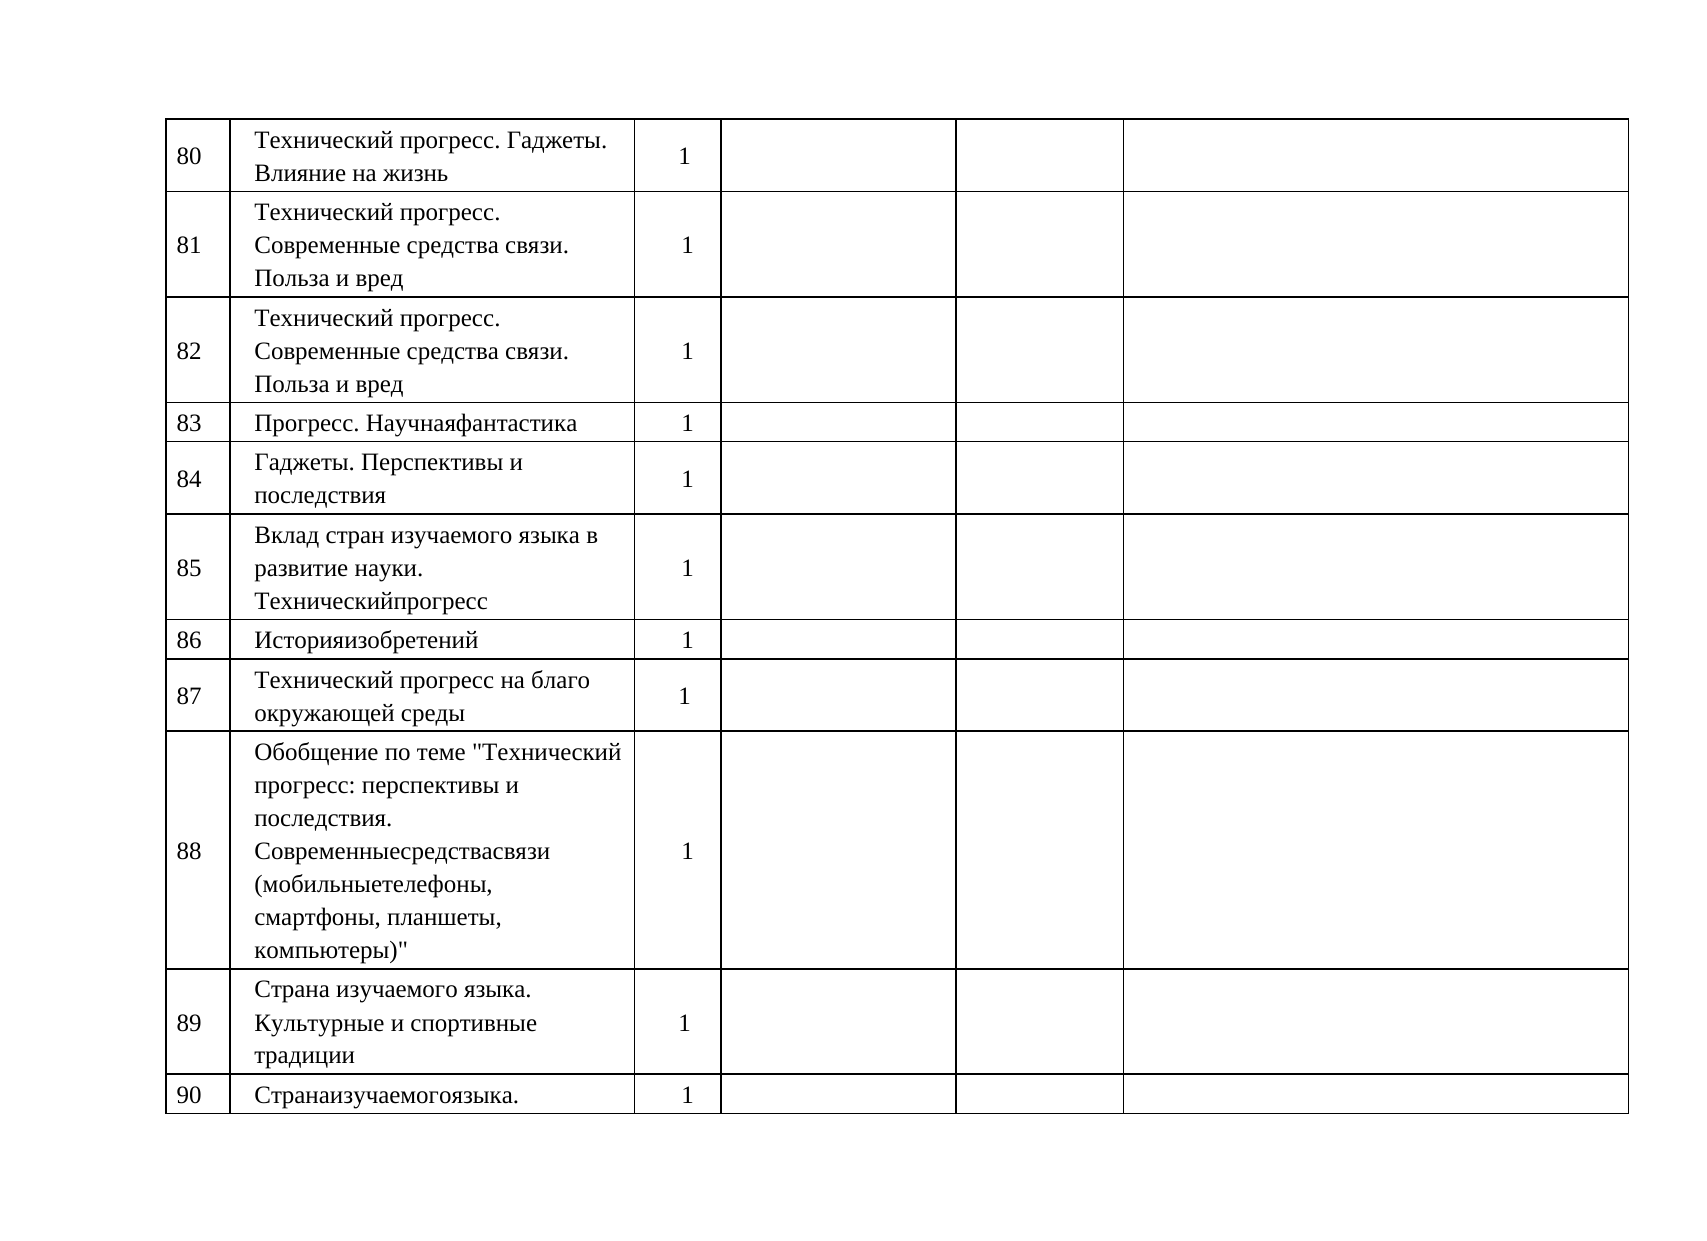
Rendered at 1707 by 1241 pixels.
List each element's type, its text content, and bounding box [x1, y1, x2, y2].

table_cell [1124, 970, 1628, 1073]
table_cell [1124, 732, 1628, 968]
table_cell 82 [167, 298, 229, 401]
table_cell Вклад стран изучаемого языка в развитие науки. Техническийпрогресс [231, 515, 634, 618]
table_cell 87 [167, 660, 229, 730]
table_cell [957, 298, 1123, 401]
table_cell 80 [167, 120, 229, 191]
table_cell [957, 620, 1123, 658]
table_cell [1124, 1075, 1628, 1113]
table_cell [722, 403, 955, 441]
table_cell Обобщение по теме "Технический прогресс: перспективы и последствия. Современныесредствасвязи (мобильныетелефоны, смартфоны, планшеты, компьютеры)" [231, 732, 634, 968]
table_cell 1 [635, 620, 720, 658]
table_cell 90 [167, 1075, 229, 1113]
table_cell [957, 732, 1123, 968]
table_cell [1124, 620, 1628, 658]
table_cell 84 [167, 442, 229, 513]
table_cell [957, 192, 1123, 296]
table_cell Технический прогресс. Современные средства связи. Польза и вред [231, 192, 634, 296]
table_cell [1124, 120, 1628, 191]
table_cell Технический прогресс. Современные средства связи. Польза и вред [231, 298, 634, 401]
table_cell 1 [635, 1075, 720, 1113]
table_cell 1 [635, 515, 720, 618]
table_cell 1 [635, 732, 720, 968]
table_cell 1 [635, 970, 720, 1073]
table_cell [1124, 442, 1628, 513]
table_cell [722, 298, 955, 401]
table_cell [1124, 403, 1628, 441]
table_cell [722, 120, 955, 191]
table_cell 1 [635, 120, 720, 191]
table_cell [722, 732, 955, 968]
table_cell [957, 970, 1123, 1073]
table_cell [957, 1075, 1123, 1113]
table_cell [1124, 192, 1628, 296]
table_cell 1 [635, 660, 720, 730]
table_cell 1 [635, 298, 720, 401]
table_cell 83 [167, 403, 229, 441]
table_cell [1124, 298, 1628, 401]
table_cell 81 [167, 192, 229, 296]
table_cell [957, 120, 1123, 191]
table_cell 88 [167, 732, 229, 968]
table_cell [1124, 660, 1628, 730]
table_cell Историяизобретений [231, 620, 634, 658]
table_cell [722, 660, 955, 730]
table_cell [722, 192, 955, 296]
table_cell [722, 970, 955, 1073]
table_cell Технический прогресс. Гаджеты. Влияние на жизнь [231, 120, 634, 191]
table_cell 1 [635, 403, 720, 441]
table_cell 1 [635, 442, 720, 513]
table_cell Страна изучаемого языка. Культурные и спортивные традиции [231, 970, 634, 1073]
table_cell [957, 660, 1123, 730]
table_cell [722, 515, 955, 618]
table_cell [957, 403, 1123, 441]
table_cell [957, 442, 1123, 513]
table_cell Технический прогресс на благо окружающей среды [231, 660, 634, 730]
table_cell [1124, 515, 1628, 618]
table_cell 85 [167, 515, 229, 618]
table_cell 89 [167, 970, 229, 1073]
table_cell [957, 515, 1123, 618]
table_cell Прогресс. Научнаяфантастика [231, 403, 634, 441]
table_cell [231, 1075, 634, 1113]
table_cell 1 [635, 192, 720, 296]
table_cell [722, 620, 955, 658]
table_cell [722, 1075, 955, 1113]
table_cell 86 [167, 620, 229, 658]
table_cell [722, 442, 955, 513]
table_cell Гаджеты. Перспективы и последствия [231, 442, 634, 513]
